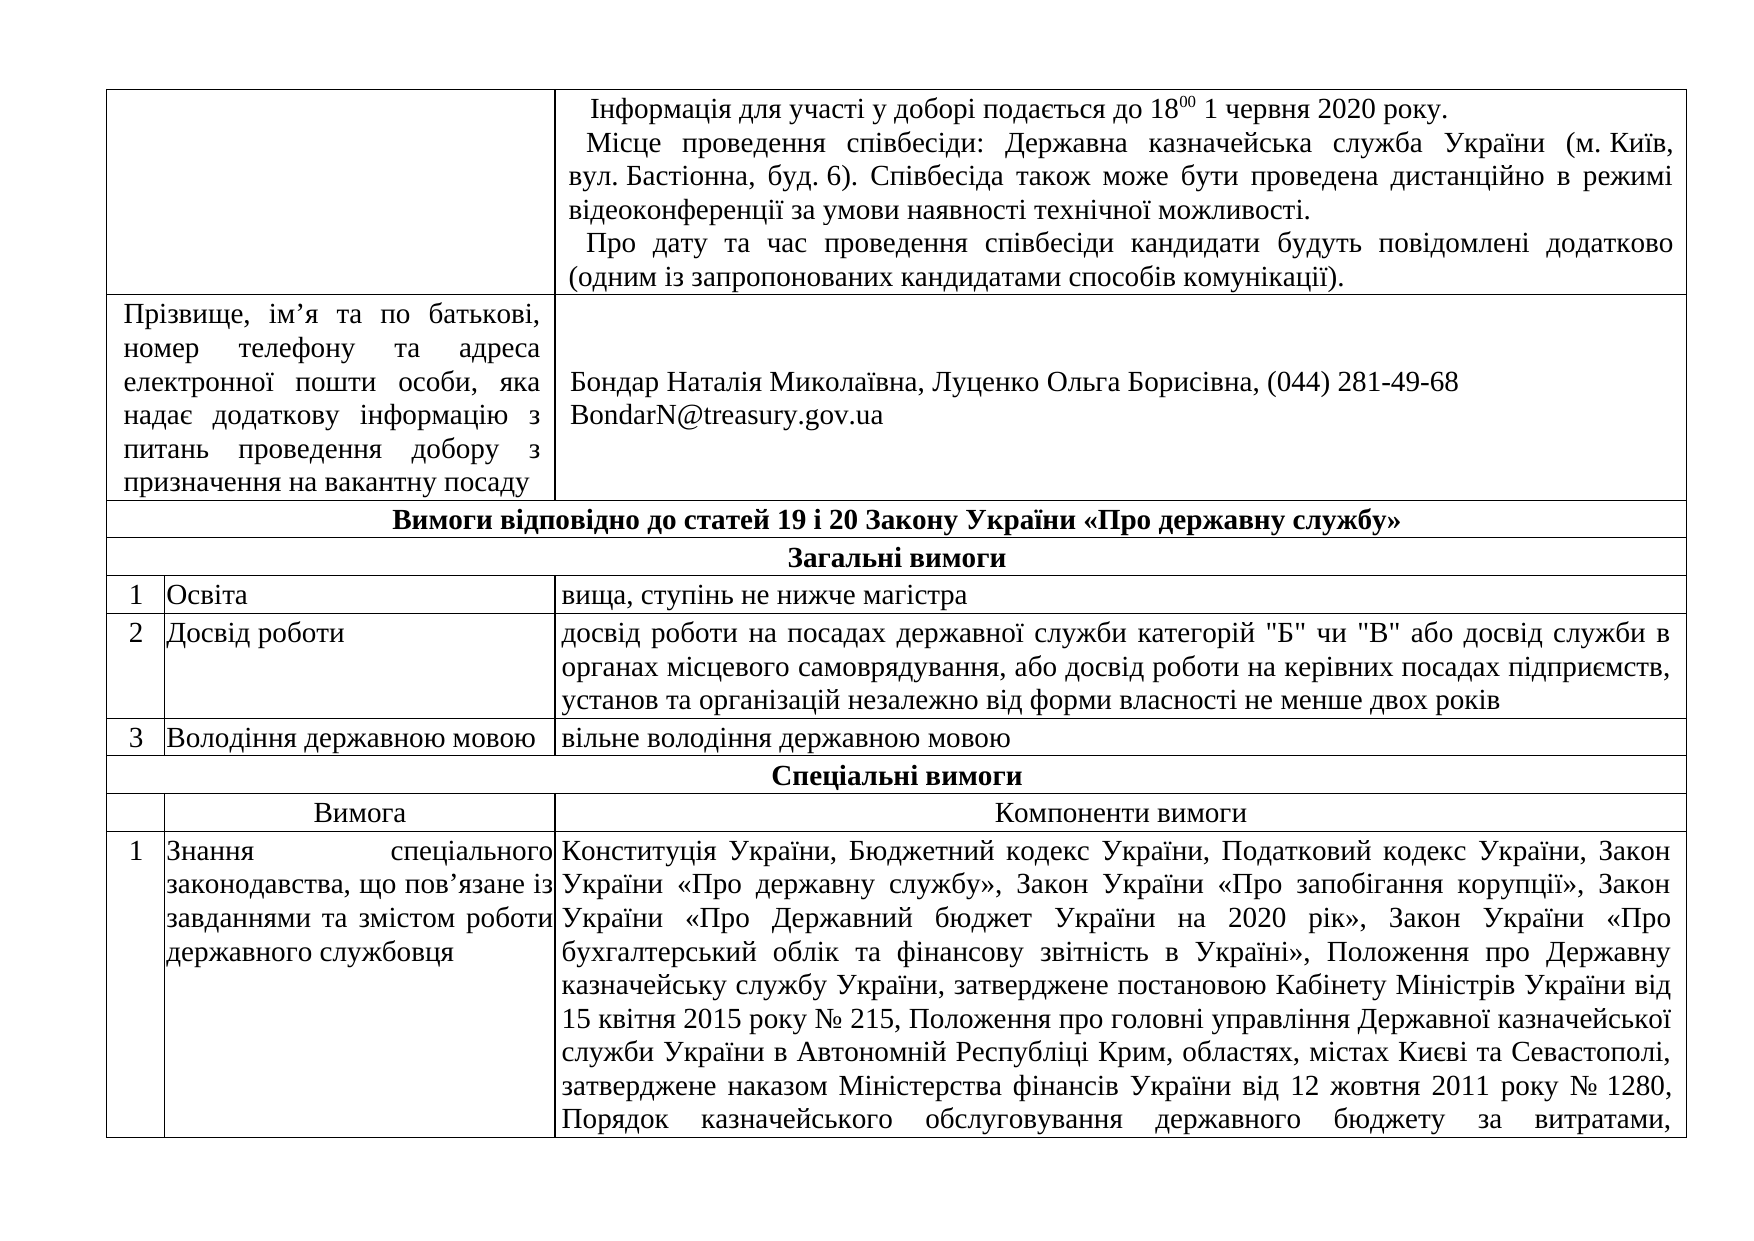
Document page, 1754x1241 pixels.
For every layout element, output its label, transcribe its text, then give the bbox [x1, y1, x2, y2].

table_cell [556, 832, 1686, 1137]
table_cell досвід роботи на посадах державної служби категорій "Б" чи "В" або досвід служби в органах місцевого самоврядування, або досвід роботи на керівних посадах підприємств, установ та організацій незалежно від форми власності не менше двох років [556, 614, 1686, 717]
table_cell Освіта [165, 576, 554, 613]
table_cell Досвід роботи [165, 614, 554, 717]
table_cell Компоненти вимоги [556, 794, 1686, 831]
table_cell [107, 794, 164, 831]
table_cell Спеціальні вимоги [107, 756, 1686, 793]
table_cell Вимоги відповідно до статей 19 і 20 Закону України «Про державну службу» [107, 501, 1686, 537]
table_cell Вимога [165, 794, 554, 831]
table_cell Загальні вимоги [107, 538, 1686, 575]
table_cell Бондар Наталія Миколаївна, Луценко Ольга Борисівна, (044) 281-49-68 BondarN@treasury.gov.ua [556, 295, 1686, 499]
table_cell 3 [107, 719, 164, 755]
table_cell вища, ступінь не нижче магістра [556, 576, 1686, 613]
table_cell вільне володіння державною мовою [556, 719, 1686, 755]
table_cell 1 [107, 576, 164, 613]
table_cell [556, 90, 1686, 294]
table_cell 1 [107, 832, 164, 1137]
table_cell Прізвище, ім’я та по батькові, номер телефону та адреса електронної пошти особи, яка надає додаткову інформацію з питань проведення добору з призначення на вакантну посаду [107, 295, 554, 499]
table_cell 2 [107, 614, 164, 717]
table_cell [165, 832, 554, 1137]
table_cell Володіння державною мовою [165, 719, 554, 755]
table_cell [107, 90, 554, 294]
